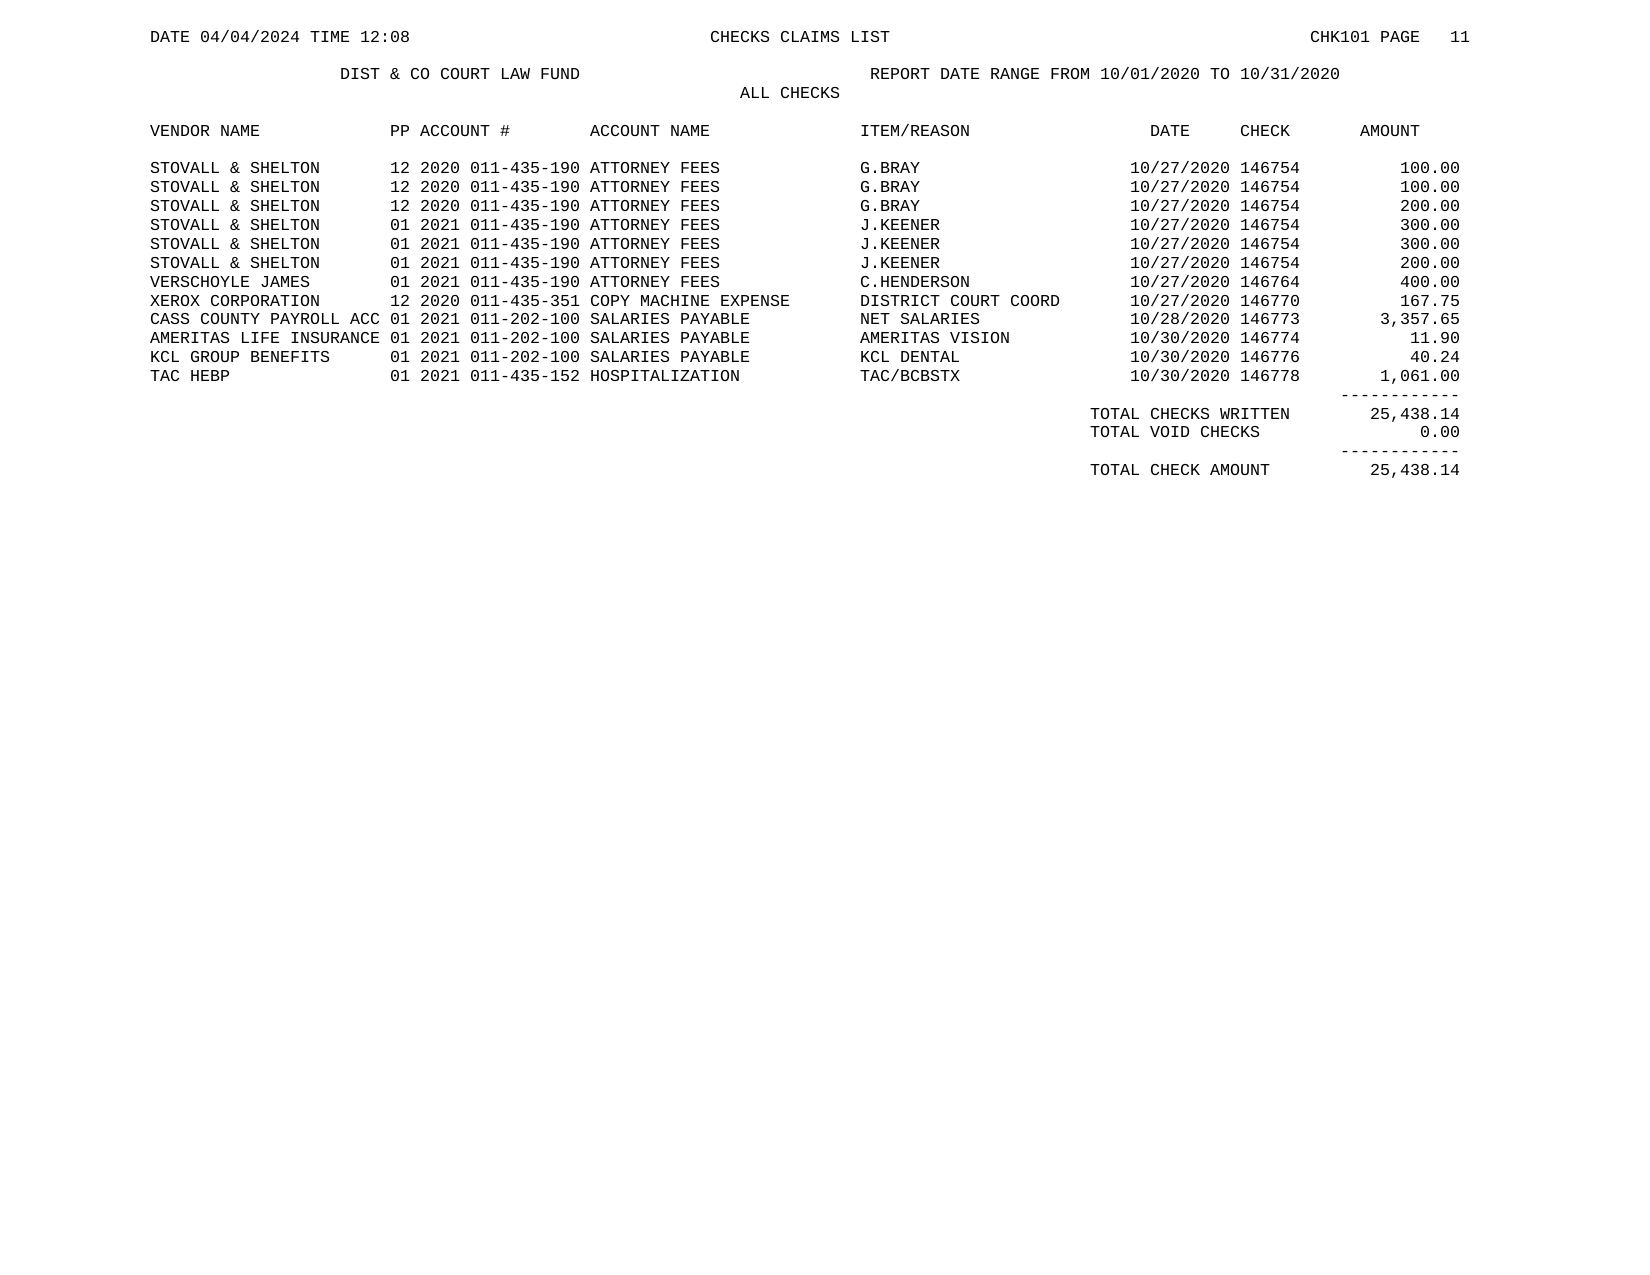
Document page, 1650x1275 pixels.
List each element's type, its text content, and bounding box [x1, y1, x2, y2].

text XEROX CORPORATION 12 2020 011-435-351 COPY MACHINE EXPENSE DISTRICT COURT COORD 10/27/2020 146770 167.75 [150, 292, 1500, 311]
text STOVALL & SHELTON 12 2020 011-435-190 ATTORNEY FEES G.BRAY 10/27/2020 146754 200.00 [150, 198, 1500, 217]
text CASS COUNTY PAYROLL ACC 01 2021 011-202-100 SALARIES PAYABLE NET SALARIES 10/28/2020 146773 3,357.65 [150, 311, 1500, 330]
text STOVALL & SHELTON 01 2021 011-435-190 ATTORNEY FEES J.KEENER 10/27/2020 146754 300.00 [150, 217, 1500, 236]
text STOVALL & SHELTON 01 2021 011-435-190 ATTORNEY FEES J.KEENER 10/27/2020 146754 300.00 [150, 236, 1500, 254]
text TOTAL CHECKS WRITTEN 25,438.14 [150, 405, 1500, 424]
text DATE 04/04/2024 TIME 12:08 CHECKS CLAIMS LIST CHK101 PAGE 11 [150, 28, 1500, 47]
text VENDOR NAME PP ACCOUNT # ACCOUNT NAME ITEM/REASON DATE CHECK AMOUNT [150, 122, 1500, 141]
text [150, 160, 1500, 179]
text TOTAL CHECK AMOUNT 25,438.14 [150, 462, 1500, 481]
text ------------ [150, 443, 1500, 462]
text TOTAL VOID CHECKS 0.00 [150, 424, 1500, 443]
text KCL GROUP BENEFITS 01 2021 011-202-100 SALARIES PAYABLE KCL DENTAL 10/30/2020 146776 40.24 [150, 349, 1500, 367]
text ALL CHECKS [150, 85, 1500, 103]
text STOVALL & SHELTON 01 2021 011-435-190 ATTORNEY FEES J.KEENER 10/27/2020 146754 200.00 [150, 254, 1500, 273]
text VERSCHOYLE JAMES 01 2021 011-435-190 ATTORNEY FEES C.HENDERSON 10/27/2020 146764 400.00 [150, 273, 1500, 292]
text AMERITAS LIFE INSURANCE 01 2021 011-202-100 SALARIES PAYABLE AMERITAS VISION 10/30/2020 146774 11.90 [150, 330, 1500, 349]
text STOVALL & SHELTON 12 2020 011-435-190 ATTORNEY FEES G.BRAY 10/27/2020 146754 100.00 [150, 179, 1500, 198]
text ------------ [150, 386, 1500, 405]
text DIST & CO COURT LAW FUND REPORT DATE RANGE FROM 10/01/2020 TO 10/31/2020 [150, 66, 1500, 85]
text TAC HEBP 01 2021 011-435-152 HOSPITALIZATION TAC/BCBSTX 10/30/2020 146778 1,061.00 [150, 367, 1500, 386]
